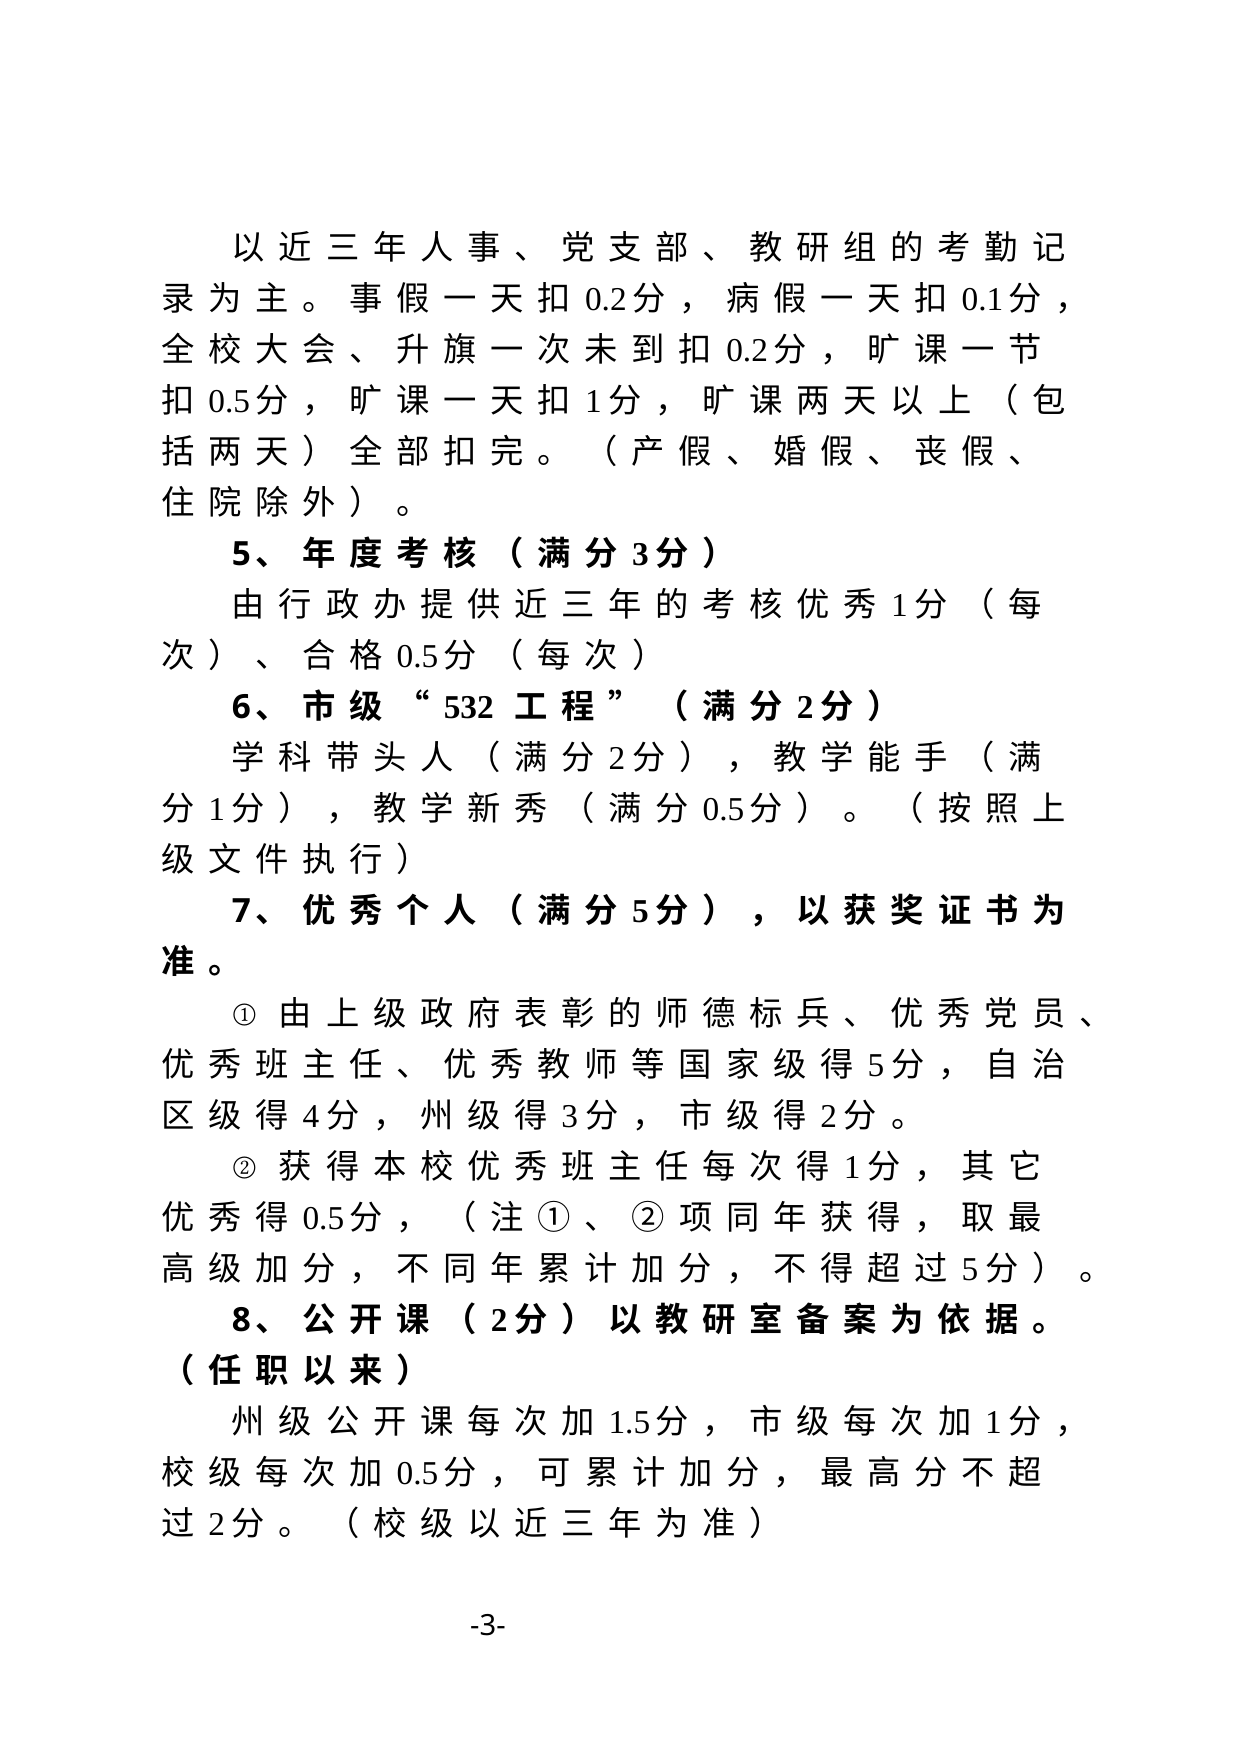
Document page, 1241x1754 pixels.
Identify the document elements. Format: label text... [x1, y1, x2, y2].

text 7、优秀个人（满分5分），以获奖证书为准。 [161, 883, 1079, 985]
text ①由上级政府表彰的师德标兵、优秀党员、优秀班主任、优秀教师等国家级得5分，自治区级得4分，州级得3分，市级得2分。 [161, 985, 1079, 1138]
text 6、市级“532工程”（满分2分） [161, 679, 1079, 730]
text 学科带头人（满分2分），教学能手（满分1分），教学新秀（满分0.5分）。（按照上级文件执行） [161, 730, 1079, 883]
text 8、公开课（2分）以教研室备案为依据。（任职以来） [161, 1291, 1079, 1393]
text 5、年度考核（满分3分） [161, 526, 1079, 577]
text 由行政办提供近三年的考核优秀1分（每次）、合格0.5分（每次） [161, 577, 1079, 679]
text 州级公开课每次加1.5分，市级每次加1分，校级每次加0.5分，可累计加分，最高分不超过2分。（校级以近三年为准） [161, 1393, 1079, 1546]
text 以近三年人事、党支部、教研组的考勤记录为主。事假一天扣0.2分，病假一天扣0.1分，全校大会、升旗一次未到扣0.2分，旷课一节扣0.5分，旷课一天扣1分，旷课两天以上（包括两天）全部扣完。（产假、婚假、丧假、住院除外）。 [161, 219, 1079, 526]
text ②获得本校优秀班主任每次得1分，其它优秀得0.5分，（注①、②项同年获得，取最高级加分，不同年累计加分，不得超过5分）。 [161, 1138, 1079, 1291]
